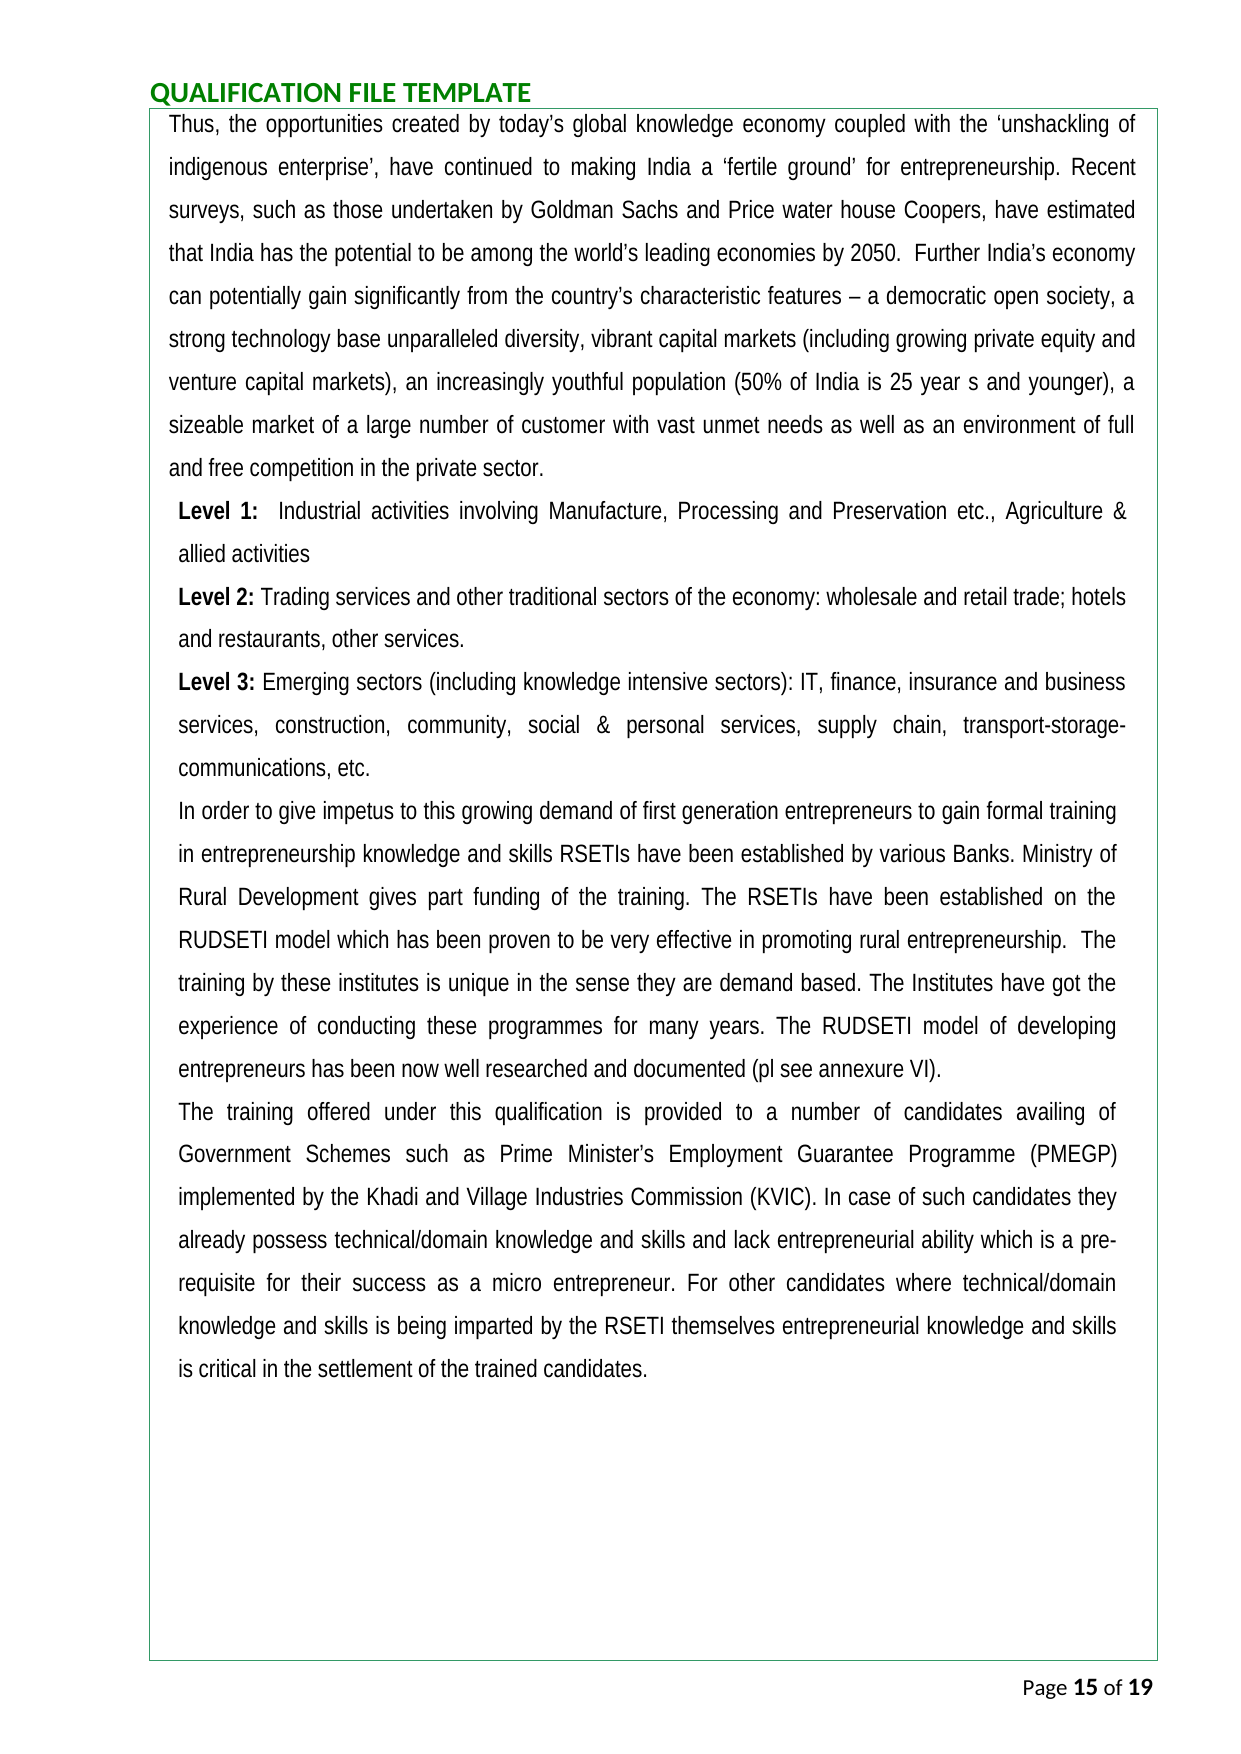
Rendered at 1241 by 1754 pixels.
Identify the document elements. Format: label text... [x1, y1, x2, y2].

table_cell Thus, the opportunities created by today’s global knowledge economy coupled with the ‘unshackling of indigenous enterprise’, have continued to making India a ‘fertile ground’ for entrepreneurship. Recent surveys, such as those undertaken by Goldman Sachs and Price water house Coopers, have estimated that India has the potential to be among the world’s leading economies by 2050. Further India’s economy can potentially gain significantly from the country’s characteristic features – a democratic open society, a strong technology base unparalleled diversity, vibrant capital markets (including growing private equity and venture capital markets), an increasingly youthful population (50% of India is 25 year s and younger), a sizeable market of a large number of customer with vast unmet needs as well as an environment of full and free competition in the private sector. Level 1: Industrial activities involving Manufacture, Processing and Preservation etc., Agriculture & allied activities Level 2: Trading services and other traditional sectors of the economy: wholesale and retail trade; hotels and restaurants, other services. Level 3: Emerging sectors (including knowledge intensive sectors): IT, finance, insurance and business services, construction, community, social & personal services, supply chain, transport-storage-communications, etc. In order to give impetus to this growing demand of first generation entrepreneurs to gain formal training in entrepreneurship knowledge and skills RSETIs have been established by various Banks. Ministry of Rural Development gives part funding of the training. The RSETIs have been established on the RUDSETI model which has been proven to be very effective in promoting rural entrepreneurship. The training by these institutes is unique in the sense they are demand based. The Institutes have got the experience of conducting these programmes for many years. The RUDSETI model of developing entrepreneurs has been now well researched and documented (pl see annexure VI). The training offered under this qualification is provided to a number of candidates availing of Government Schemes such as Prime Minister’s Employment Guarantee Programme (PMEGP) implemented by the Khadi and Village Industries Commission (KVIC). In case of such candidates they already possess technical/domain knowledge and skills and lack entrepreneurial ability which is a pre-requisite for their success as a micro entrepreneur. For other candidates where technical/domain knowledge and skills is being imparted by the RSETI themselves entrepreneurial knowledge and skills is critical in the settlement of the trained candidates. [150, 109, 1157, 1660]
